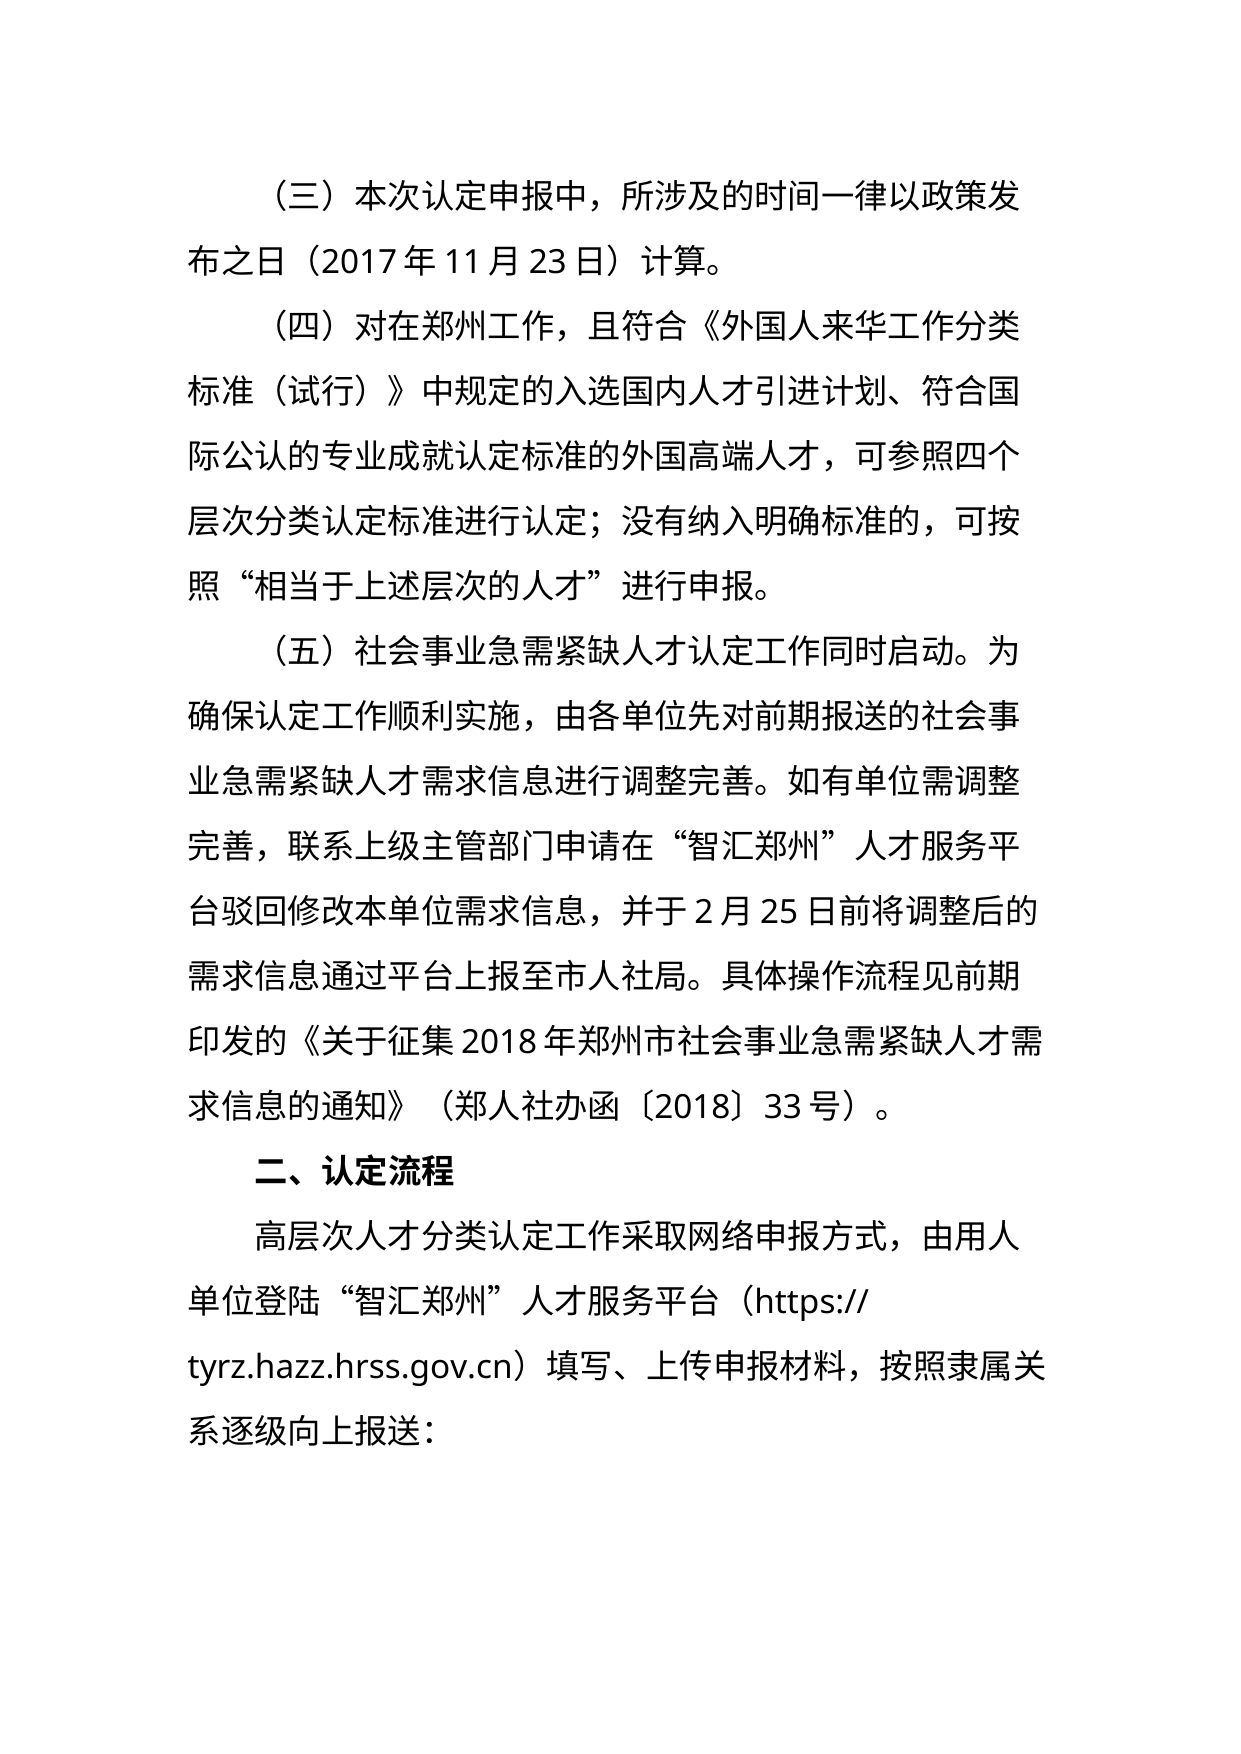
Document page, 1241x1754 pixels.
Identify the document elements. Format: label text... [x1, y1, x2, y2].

text （四）对在郑州工作，且符合《外国人来华工作分类标准（试行）》中规定的入选国内人才引进计划、符合国际公认的专业成就认定标准的外国高端人才，可参照四个层次分类认定标准进行认定；没有纳入明确标准的，可按照“相当于上述层次的人才”进行申报。 [187, 292, 1053, 617]
text （三）本次认定申报中，所涉及的时间一律以政策发布之日（2017年11月23日）计算。 [187, 162, 1053, 292]
text 高层次人才分类认定工作采取网络申报方式，由用人单位登陆“智汇郑州”人才服务平台（https://tyrz.hazz.hrss.gov.cn）填写、上传申报材料，按照隶属关系逐级向上报送： [187, 1202, 1053, 1462]
text （五）社会事业急需紧缺人才认定工作同时启动。为确保认定工作顺利实施，由各单位先对前期报送的社会事业急需紧缺人才需求信息进行调整完善。如有单位需调整完善，联系上级主管部门申请在“智汇郑州”人才服务平台驳回修改本单位需求信息，并于2月25日前将调整后的需求信息通过平台上报至市人社局。具体操作流程见前期印发的《关于征集2018年郑州市社会事业急需紧缺人才需求信息的通知》（郑人社办函〔2018〕33号）。 [187, 617, 1053, 1137]
text 二、认定流程 [187, 1137, 1053, 1202]
